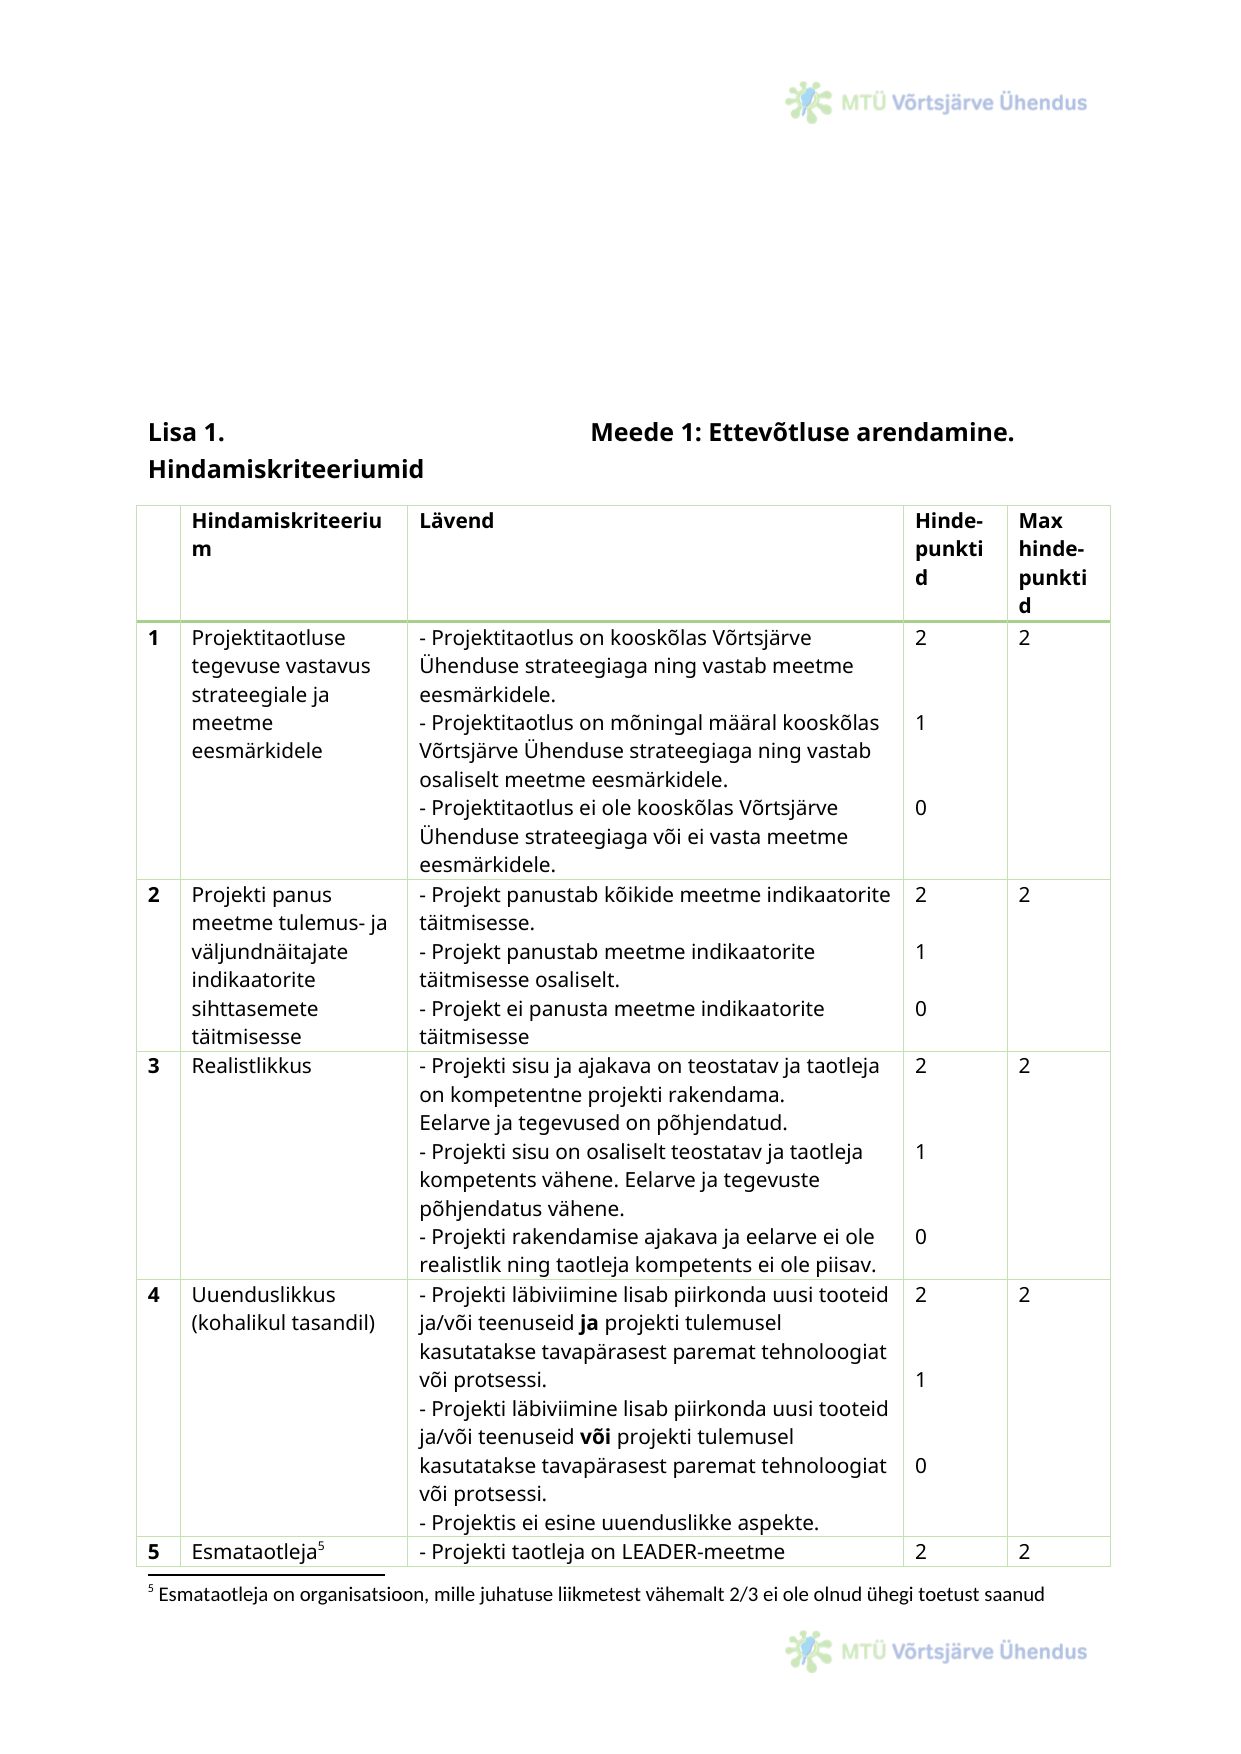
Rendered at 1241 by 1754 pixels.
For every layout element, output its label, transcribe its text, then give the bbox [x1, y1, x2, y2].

table_cell 2 [1008, 623, 1110, 879]
table_cell Uuenduslikkus (kohalikul tasandil) [181, 1280, 407, 1536]
table_cell 2 [1008, 1280, 1110, 1536]
table_header Max hinde-punktid [1008, 506, 1110, 620]
table_cell Projektitaotluse tegevuse vastavus strateegiale ja meetme eesmärkidele [181, 623, 407, 879]
table_cell 2 [1008, 880, 1110, 1051]
table_cell 2 [1008, 1537, 1110, 1566]
table_cell Projekti panus meetme tulemus- ja väljundnäitajate indikaatorite sihttasemete täitmisesse [181, 880, 407, 1051]
table_cell 5 [137, 1537, 180, 1566]
table_cell 2 1 0 [904, 623, 1007, 879]
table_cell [181, 1537, 407, 1566]
table_cell Realistlikkus [181, 1052, 407, 1279]
table_cell 2 0 [904, 1537, 1007, 1566]
table_header Lävend [408, 506, 903, 620]
table_cell 2 1 0 [904, 1280, 1007, 1536]
table_cell 1 [137, 623, 180, 879]
text Lisa 1. Meede 1: Ettevõtluse arendamine. Hindamiskriteeriumid [148, 415, 1093, 486]
table_cell 2 1 0 [904, 1052, 1007, 1279]
table_cell 4 [137, 1280, 180, 1536]
table_cell 3 [137, 1052, 180, 1279]
table_cell 2 [1008, 1052, 1110, 1279]
picture [779, 73, 1093, 132]
table_cell - Projekti läbiviimine lisab piirkonda uusi tooteid ja/või teenuseid ja projekti tulemusel kasutatakse tavapärasest paremat tehnoloogiat või protsessi. - Projekti läbiviimine lisab piirkonda uusi tooteid ja/või teenuseid või projekti tulemusel kasutatakse tavapärasest paremat tehnoloogiat või protsessi. - Projektis ei esine uuenduslikke aspekte. [408, 1280, 903, 1536]
table_cell - Projekt panustab kõikide meetme indikaatorite täitmisesse. - Projekt panustab meetme indikaatorite täitmisesse osaliselt. - Projekt ei panusta meetme indikaatorite täitmisesse [408, 880, 903, 1051]
table_cell - Projektitaotlus on kooskõlas Võrtsjärve Ühenduse strateegiaga ning vastab meetme eesmärkidele. - Projektitaotlus on mõningal määral kooskõlas Võrtsjärve Ühenduse strateegiaga ning vastab osaliselt meetme eesmärkidele. - Projektitaotlus ei ole kooskõlas Võrtsjärve Ühenduse strateegiaga või ei vasta meetme eesmärkidele. [408, 623, 903, 879]
table_header Hindamiskriteerium [181, 506, 407, 620]
table_cell 2 1 0 [904, 880, 1007, 1051]
table_cell - Projekti sisu ja ajakava on teostatav ja taotleja on kompetentne projekti rakendama. Eelarve ja tegevused on põhjendatud. - Projekti sisu on osaliselt teostatav ja taotleja kompetents vähene. Eelarve ja tegevuste põhjendatus vähene. - Projekti rakendamise ajakava ja eelarve ei ole realistlik ning taotleja kompetents ei ole piisav. [408, 1052, 903, 1279]
table_cell 2 [137, 880, 180, 1051]
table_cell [408, 1537, 903, 1566]
picture [779, 1622, 1093, 1681]
table_header [137, 506, 180, 620]
table_header Hinde-punktid [904, 506, 1007, 620]
